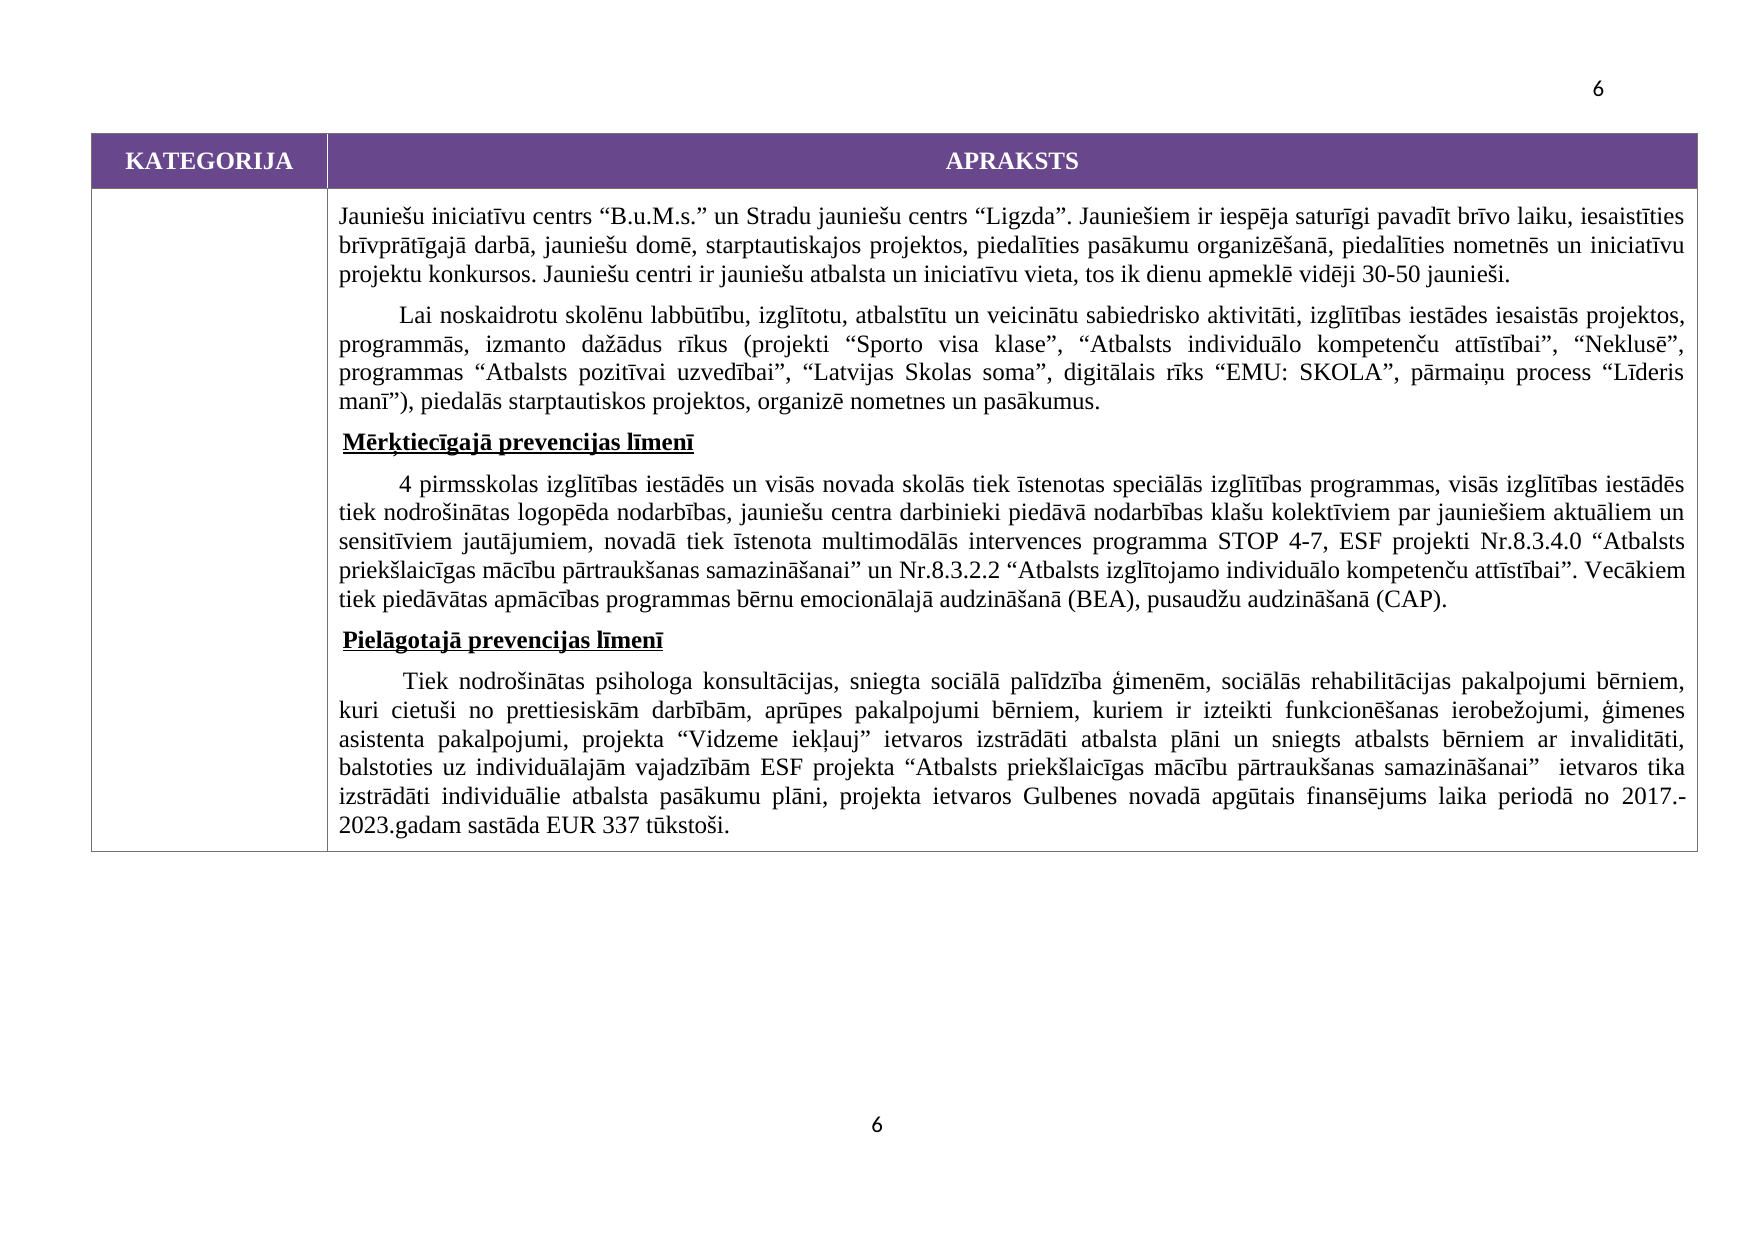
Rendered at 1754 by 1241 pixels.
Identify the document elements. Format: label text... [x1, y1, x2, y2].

table_header APRAKSTS [328, 134, 1697, 188]
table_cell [328, 189, 1697, 851]
table_header KATEGORIJA [92, 134, 327, 188]
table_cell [92, 189, 327, 851]
